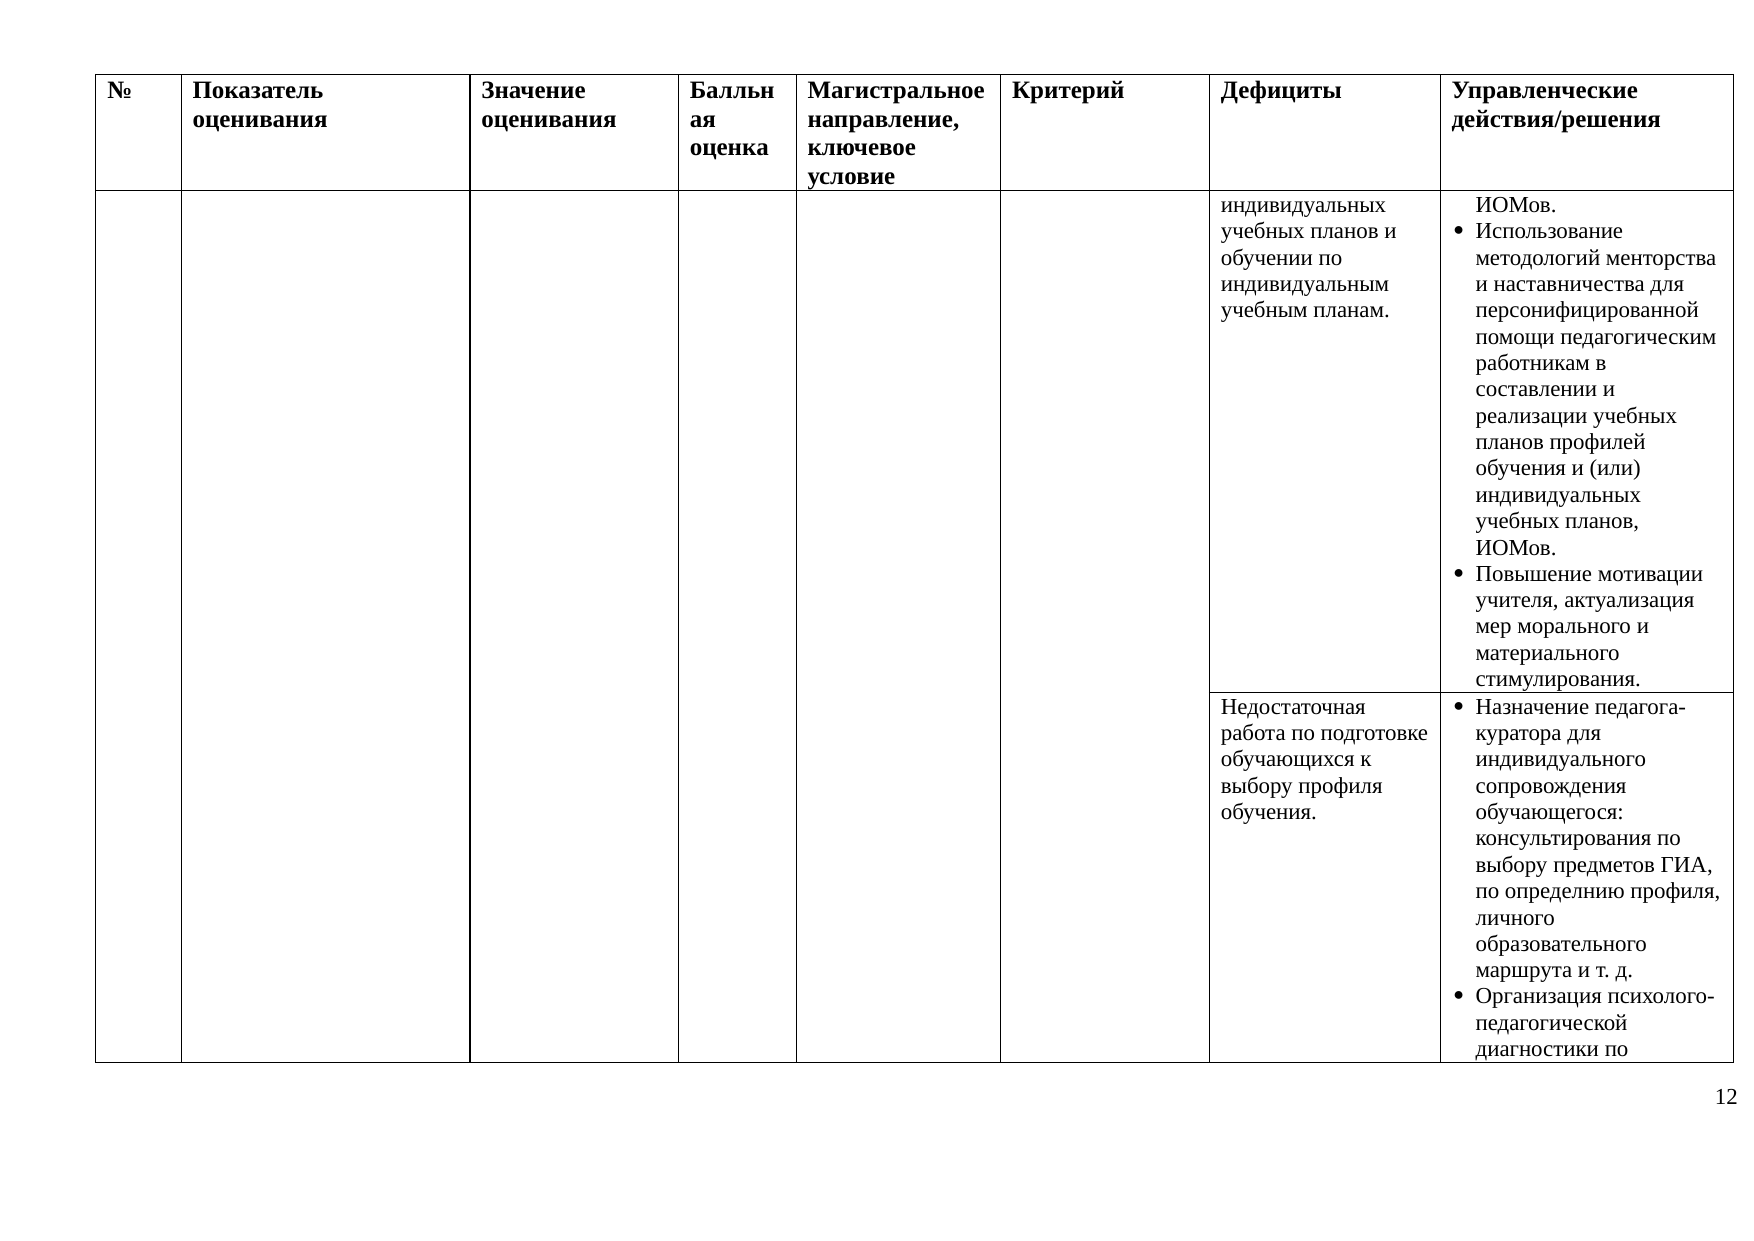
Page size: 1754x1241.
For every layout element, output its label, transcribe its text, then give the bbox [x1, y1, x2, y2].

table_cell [1441, 693, 1733, 1062]
table_header Магистральное направление, ключевое условие [797, 75, 1000, 190]
table_header № [96, 75, 181, 190]
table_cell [1210, 693, 1440, 1062]
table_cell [1441, 191, 1733, 692]
table_header Балльная оценка [679, 75, 796, 190]
table_header Значение оценивания [471, 75, 678, 190]
table_header Дефициты [1210, 75, 1440, 190]
table_header Показатель оценивания [182, 75, 469, 190]
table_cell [1210, 191, 1440, 692]
table_header Критерий [1001, 75, 1209, 190]
table_header Управленческие действия/решения [1441, 75, 1733, 190]
